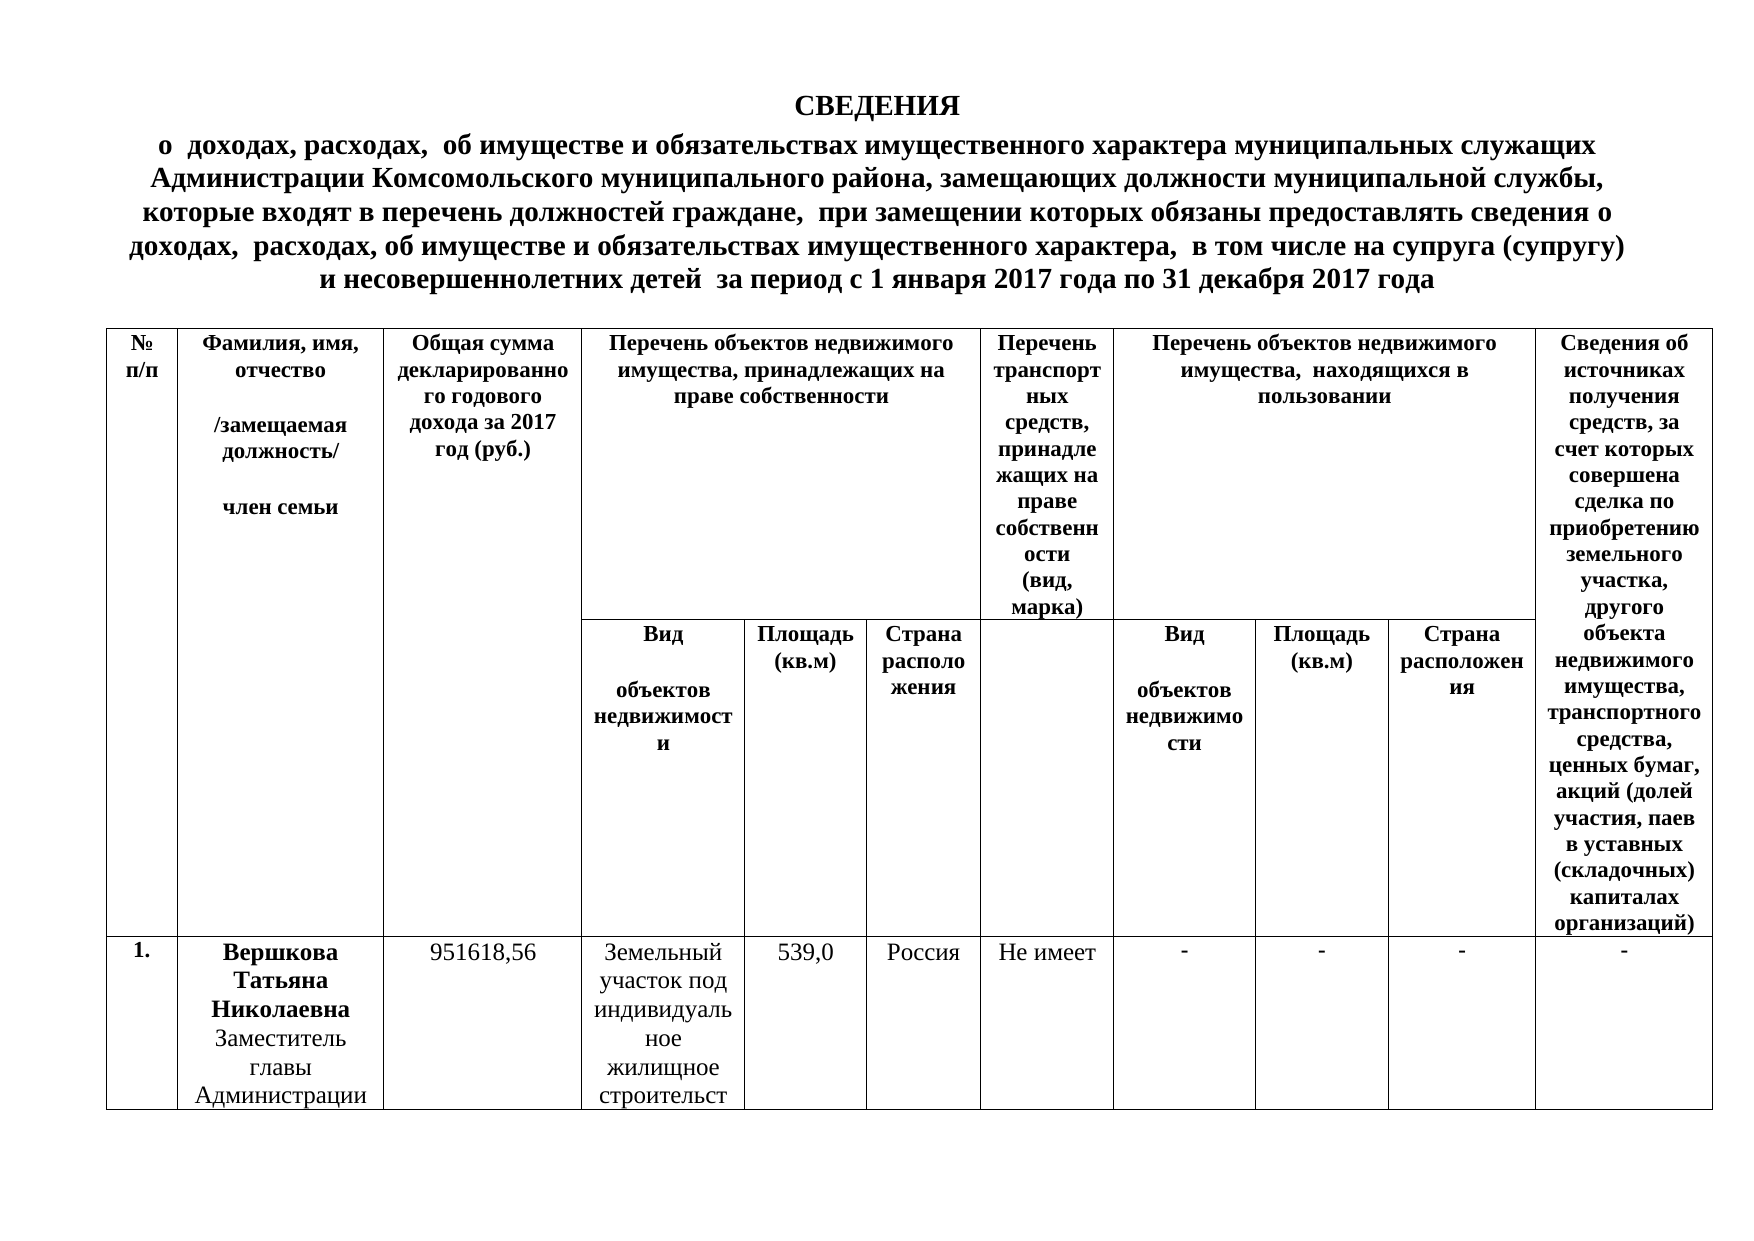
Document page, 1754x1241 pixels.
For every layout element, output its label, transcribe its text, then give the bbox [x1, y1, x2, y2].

table_header Перечень объектов недвижимого имущества, находящихся в пользовании [1114, 329, 1535, 619]
table_cell Не имеет [981, 937, 1113, 1109]
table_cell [582, 937, 744, 1109]
table_cell Россия Россия [867, 937, 980, 1109]
table_cell - [1114, 937, 1255, 1109]
table_cell [107, 937, 177, 1109]
table_header Фамилия, имя, отчество /замещаемая должность/ член семьи [178, 329, 383, 936]
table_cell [178, 937, 383, 1109]
table_cell Страна расположения [1389, 620, 1535, 936]
table_cell Вид объектов недвижимости [1114, 620, 1255, 936]
table_header № п/п [107, 329, 177, 936]
table_cell Площадь (кв.м) [1256, 620, 1388, 936]
table_cell 539,0 52,5 [745, 937, 866, 1109]
table_header Сведения об источниках получения средств, за счет которых совершена сделка по приобретению земельного участка, другого объекта недвижимого имущества, транспортного средства, ценных бумаг, акций (долей участия, паев в уставных (складочных) капиталах организаций) [1536, 329, 1712, 936]
table_cell 951618,56 [384, 937, 581, 1109]
table_cell Страна расположения [867, 620, 980, 936]
table_header Перечень транспортных средств, принадлежащих на праве собственности (вид, марка) [981, 329, 1113, 619]
table_cell - [1536, 937, 1712, 1109]
text о доходах, расходах, об имуществе и обязательствах имущественного характера муниципальных служащих Администрации Комсомольского муниципального района, замещающих должности муниципальной службы, которые входят в перечень должностей граждане, при замещении которых обязаны предоставлять сведения о доходах, расходах, об имуществе и обязательствах имущественного характера, в том числе на супруга (супругу) и несовершеннолетних детей за период с 1 января 2017 года по 31 декабря 2017 года [118, 127, 1636, 295]
table_header Общая сумма декларированного годового дохода за 2017 год (руб.) [384, 329, 581, 936]
table_cell Площадь (кв.м) [745, 620, 866, 936]
table_cell - [1389, 937, 1535, 1109]
table_header Перечень объектов недвижимого имущества, принадлежащих на праве собственности [582, 329, 980, 619]
table_cell - [1256, 937, 1388, 1109]
table_cell [981, 620, 1113, 936]
table_cell Вид объектов недвижимости [582, 620, 744, 936]
text СВЕДЕНИЯ [118, 88, 1636, 122]
